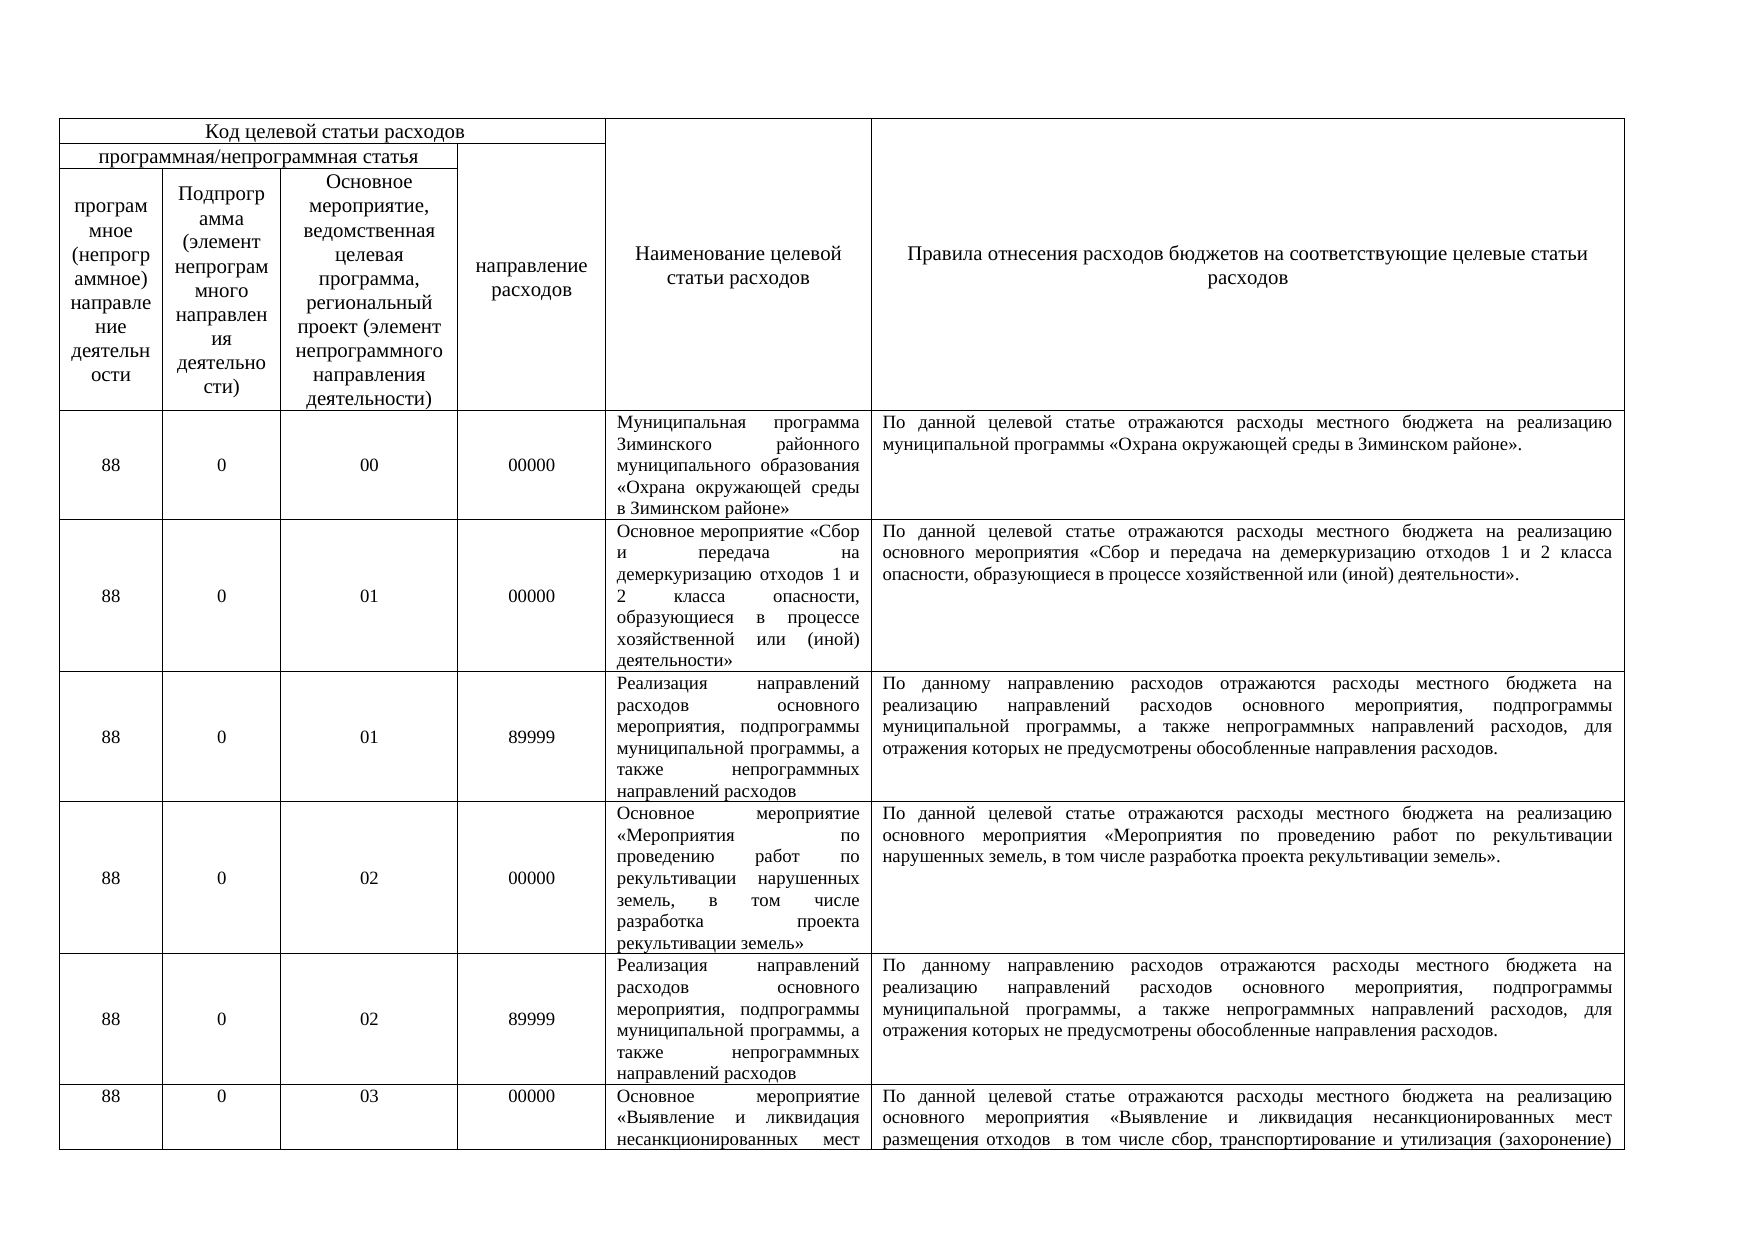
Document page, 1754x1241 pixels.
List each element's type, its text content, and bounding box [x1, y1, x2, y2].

table_cell 88 [60, 1085, 162, 1149]
table_cell 0 [163, 1085, 280, 1149]
table_cell 89999 [458, 954, 605, 1084]
table_cell 01 [281, 520, 457, 671]
table_cell 00 [281, 411, 457, 519]
table_cell 02 [281, 954, 457, 1084]
table_cell 00000 [458, 1085, 605, 1149]
table_cell 01 [281, 672, 457, 801]
table_cell 88 [60, 520, 162, 671]
table_cell 88 [60, 802, 162, 953]
table_header Правила отнесения расходов бюджетов на соответствующие целевые статьи расходов [872, 119, 1624, 410]
table_cell По данной целевой статье отражаются расходы местного бюджета на реализацию основного мероприятия «Сбор и передача на демеркуризацию отходов 1 и 2 класса опасности, образующиеся в процессе хозяйственной или (иной) деятельности». [872, 520, 1624, 671]
table_cell По данному направлению расходов отражаются расходы местного бюджета на реализацию направлений расходов основного мероприятия, подпрограммы муниципальной программы, а также непрограммных направлений расходов, для отражения которых не предусмотрены обособленные направления расходов. [872, 954, 1624, 1084]
table_cell 89999 [458, 672, 605, 801]
table_cell 0 [163, 802, 280, 953]
table_cell Муниципальная программа Зиминского районного муниципального образования «Охрана окружающей среды в Зиминском районе» [606, 411, 871, 519]
table_cell Основное мероприятие, ведомственная целевая программа, региональный проект (элемент непрограммного направления деятельности) [281, 169, 457, 410]
table_header Наименование целевой статьи расходов [606, 119, 871, 410]
table_cell Основное мероприятие «Сбор и передача на демеркуризацию отходов 1 и 2 класса опасности, образующиеся в процессе хозяйственной или (иной) деятельности» [606, 520, 871, 671]
table_cell 00000 [458, 411, 605, 519]
table_cell По данной целевой статье отражаются расходы местного бюджета на реализацию основного мероприятия «Мероприятия по проведению работ по рекультивации нарушенных земель, в том числе разработка проекта рекультивации земель». [872, 802, 1624, 953]
table_cell 0 [163, 520, 280, 671]
table_cell Реализация направлений расходов основного мероприятия, подпрограммы муниципальной программы, а также непрограммных направлений расходов [606, 672, 871, 801]
table_cell Реализация направлений расходов основного мероприятия, подпрограммы муниципальной программы, а также непрограммных направлений расходов [606, 954, 871, 1084]
table_cell 00000 [458, 520, 605, 671]
table_cell 0 [163, 954, 280, 1084]
table_cell Основное мероприятие «Мероприятия по проведению работ по рекультивации нарушенных земель, в том числе разработка проекта рекультивации земель» [606, 802, 871, 953]
table_cell 88 [60, 954, 162, 1084]
table_cell 88 [60, 672, 162, 801]
table_cell Подпрограмма (элемент непрограммного направления деятельности) [163, 169, 280, 410]
table_cell Основное мероприятие «Выявление и ликвидация несанкционированных мест размещения отходов в том числе сбор, транспортирование и утилизация (захоронение) твердых коммунальных отходов» [606, 1085, 871, 1149]
table_cell программное (непрограммное) направление деятельности [60, 169, 162, 410]
table_cell 0 [163, 672, 280, 801]
table_cell 02 [281, 802, 457, 953]
table_cell 0 [163, 411, 280, 519]
table_cell По данной целевой статье отражаются расходы местного бюджета на реализацию основного мероприятия «Выявление и ликвидация несанкционированных мест размещения отходов в том числе сбор, транспортирование и утилизация (захоронение) твердых коммунальных отходов». [872, 1085, 1624, 1149]
table_cell По данной целевой статье отражаются расходы местного бюджета на реализацию муниципальной программы «Охрана окружающей среды в Зиминском районе». [872, 411, 1624, 519]
table_cell По данному направлению расходов отражаются расходы местного бюджета на реализацию направлений расходов основного мероприятия, подпрограммы муниципальной программы, а также непрограммных направлений расходов, для отражения которых не предусмотрены обособленные направления расходов. [872, 672, 1624, 801]
table_cell 03 [281, 1085, 457, 1149]
table_header Код целевой статьи расходов [60, 119, 605, 143]
table_cell 00000 [458, 802, 605, 953]
table_cell 88 [60, 411, 162, 519]
table_cell программная/непрограммная статья [60, 144, 457, 168]
table_cell направление расходов [458, 144, 605, 410]
